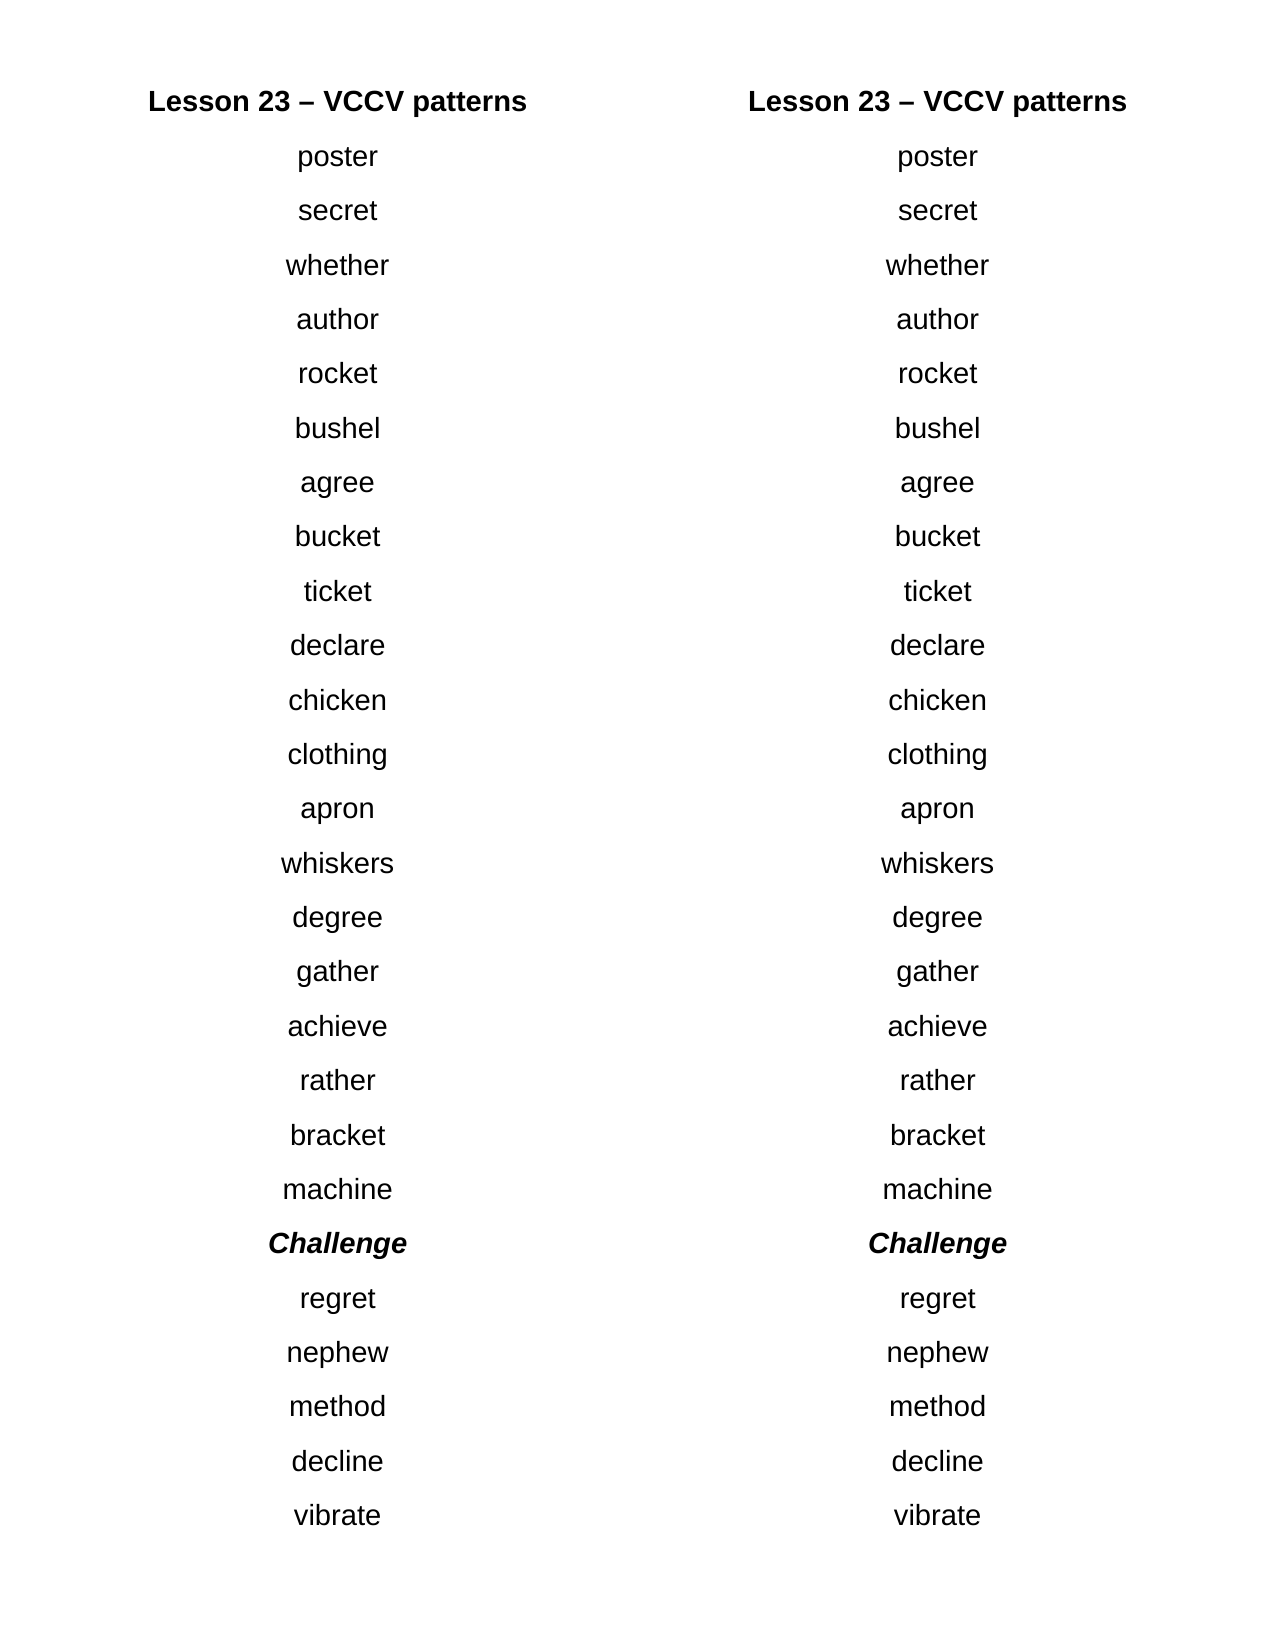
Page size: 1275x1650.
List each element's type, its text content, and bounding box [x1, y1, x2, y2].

text Lesson 23 – VCCV patterns [75, 84, 600, 118]
text secret [675, 193, 1200, 227]
text secret [75, 193, 600, 227]
text poster [75, 139, 600, 172]
text author [675, 302, 1200, 335]
text achieve [675, 1009, 1200, 1042]
text agree [75, 465, 600, 498]
text rocket [75, 356, 600, 390]
text chicken [675, 682, 1200, 716]
text rocket [675, 356, 1200, 390]
text machine [75, 1172, 600, 1205]
text bracket [675, 1117, 1200, 1151]
text bushel [675, 411, 1200, 444]
text clothing [675, 737, 1200, 770]
text rather [75, 1063, 600, 1097]
text bracket [75, 1117, 600, 1151]
text regret [75, 1281, 600, 1314]
text whether [675, 247, 1200, 281]
text whiskers [675, 846, 1200, 879]
text ticket [675, 574, 1200, 607]
text decline [675, 1444, 1200, 1477]
text gather [675, 954, 1200, 988]
text degree [75, 900, 600, 933]
text agree [675, 465, 1200, 498]
text poster [675, 139, 1200, 172]
text apron [75, 791, 600, 825]
text method [75, 1389, 600, 1423]
text bucket [675, 519, 1200, 553]
text gather [75, 954, 600, 988]
text declare [675, 628, 1200, 662]
text clothing [75, 737, 600, 770]
text decline [75, 1444, 600, 1477]
text method [675, 1389, 1200, 1423]
text achieve [75, 1009, 600, 1042]
text Challenge [75, 1226, 600, 1260]
text declare [75, 628, 600, 662]
text bucket [75, 519, 600, 553]
text whether [75, 247, 600, 281]
text machine [675, 1172, 1200, 1205]
text author [75, 302, 600, 335]
text regret [675, 1281, 1200, 1314]
text degree [675, 900, 1200, 933]
text Challenge [675, 1226, 1200, 1260]
text vibrate [75, 1498, 600, 1532]
text vibrate [675, 1498, 1200, 1532]
text whiskers [75, 846, 600, 879]
text nephew [75, 1335, 600, 1368]
text nephew [675, 1335, 1200, 1368]
text ticket [75, 574, 600, 607]
text bushel [75, 411, 600, 444]
text apron [675, 791, 1200, 825]
text Lesson 23 – VCCV patterns [675, 84, 1200, 118]
text rather [675, 1063, 1200, 1097]
text chicken [75, 682, 600, 716]
